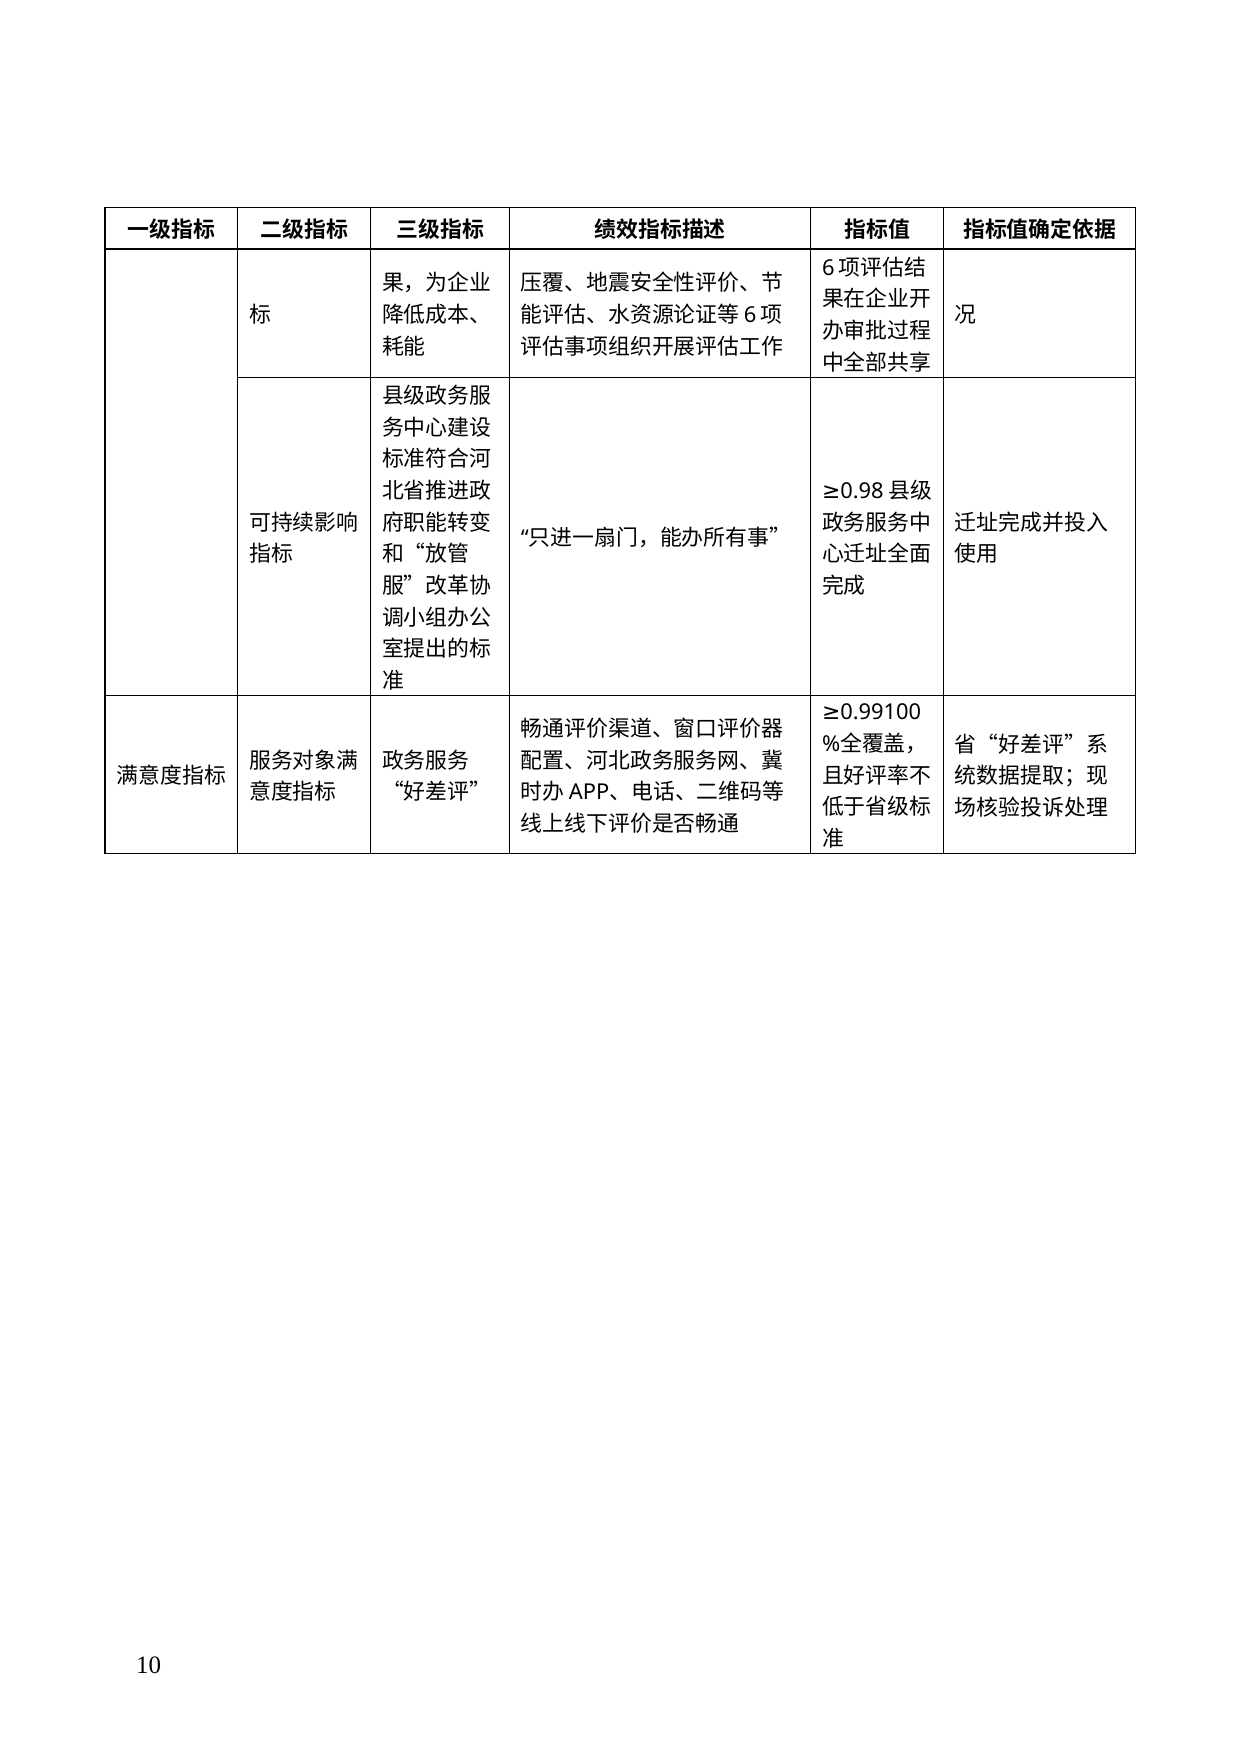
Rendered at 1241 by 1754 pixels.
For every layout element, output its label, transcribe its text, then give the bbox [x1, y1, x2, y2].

table_header 指标值确定依据 [944, 208, 1135, 248]
table_cell 迁址完成并投入使用 [944, 378, 1135, 694]
table_cell 政务服务“好差评” [371, 696, 509, 853]
table_cell 省“好差评”系统数据提取；现场核验投诉处理 [944, 696, 1135, 853]
table_header 一级指标 [106, 208, 237, 248]
table_cell 共享评估结果，为企业降低成本、耗能 [371, 250, 509, 376]
table_cell 满意度指标 [106, 696, 237, 853]
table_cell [510, 250, 810, 376]
table_cell 服务对象满意度指标 [238, 696, 370, 853]
table_cell ≥0.99100%全覆盖，且好评率不低于省级标准 [811, 696, 943, 853]
table_header 二级指标 [238, 208, 370, 248]
table_cell 案卷审查共享情况 [944, 250, 1135, 376]
table_cell 畅通评价渠道、窗口评价器配置、河北政务服务网、冀时办APP、电话、二维码等线上线下评价是否畅通 [510, 696, 810, 853]
table_cell “只进一扇门，能办所有事” [510, 378, 810, 694]
table_cell 县级政务服务中心建设标准符合河北省推进政府职能转变和“放管服”改革协调小组办公室提出的标准 [371, 378, 509, 694]
table_header 指标值 [811, 208, 943, 248]
table_cell ≥0.95以上6项评估结果在企业开办审批过程中全部共享 [811, 250, 943, 376]
table_cell 生态效益指标 [238, 250, 370, 376]
table_header 三级指标 [371, 208, 509, 248]
table_cell 可持续影响指标 [238, 378, 370, 694]
table_header 绩效指标描述 [510, 208, 810, 248]
table_cell ≥0.98县级政务服务中心迁址全面完成 [811, 378, 943, 694]
